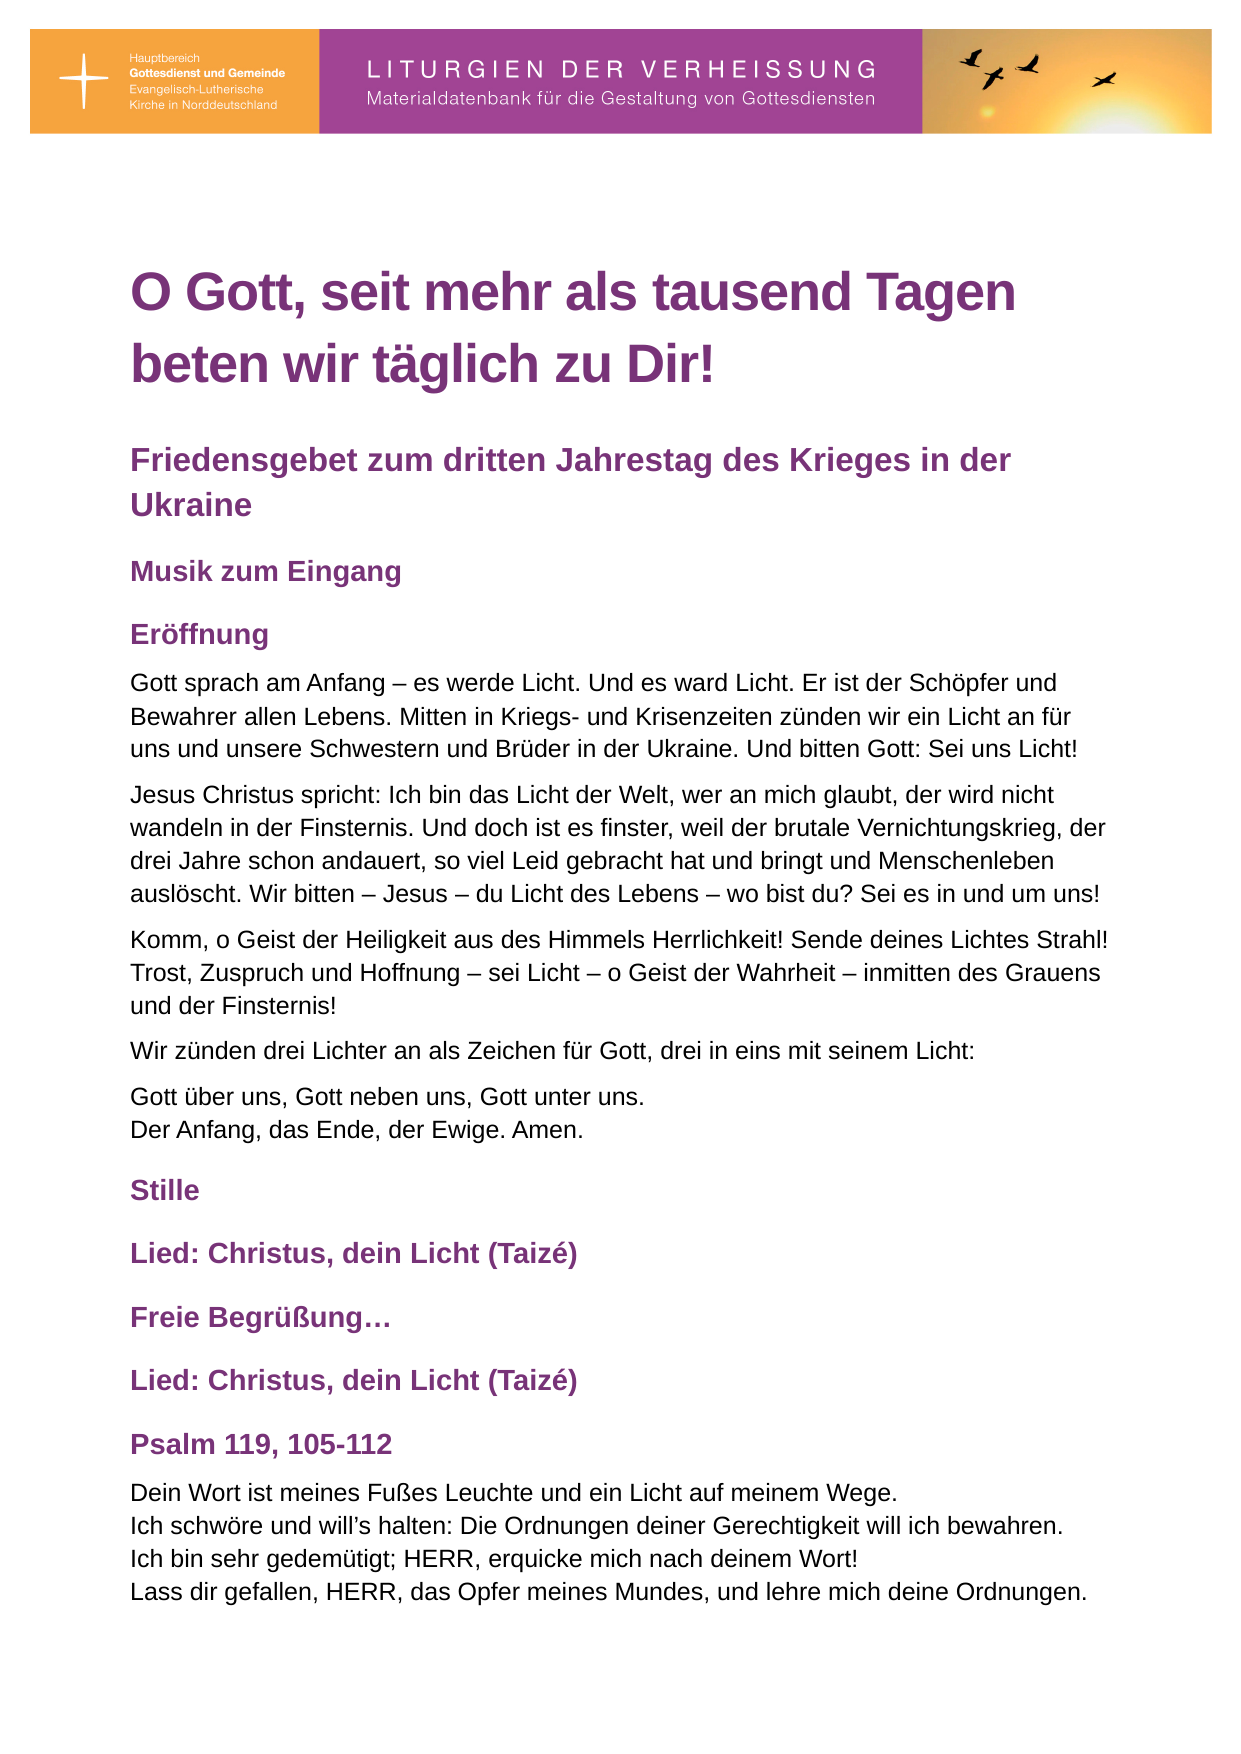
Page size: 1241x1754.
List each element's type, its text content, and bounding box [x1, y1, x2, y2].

subtitle Eröffnung [130, 617, 1110, 651]
text Jesus Christus spricht: Ich bin das Licht der Welt, wer an mich glaubt, der wird nicht wandeln in der Finsternis. Und doch ist es finster, weil der brutale Vernichtungskrieg, der drei Jahre schon andauert, so viel Leid gebracht hat und bringt und Menschenleben auslöscht. Wir bitten – Jesus – du Licht des Lebens – wo bist du? Sei es in und um uns! [130, 780, 1110, 908]
subtitle Musik zum Eingang [130, 554, 1110, 587]
picture [0, 0, 1241, 163]
text Komm, o Geist der Heiligkeit aus des Himmels Herrlichkeit! Sende deines Lichtes Strahl! Trost, Zuspruch und Hoffnung – sei Licht – o Geist der Wahrheit – inmitten des Grauens und der Finsternis! [130, 924, 1110, 1019]
subtitle Stille [130, 1173, 1110, 1206]
subtitle Psalm 119, 105-112 [130, 1427, 1110, 1460]
subtitle Lied: Christus, dein Licht (Taizé) [130, 1363, 1110, 1397]
subtitle Freie Begrüßung… [130, 1300, 1110, 1333]
text Wir zünden drei Lichter an als Zeichen für Gott, drei in eins mit seinem Licht: [130, 1036, 1110, 1065]
subtitle Lied: Christus, dein Licht (Taizé) [130, 1236, 1110, 1270]
title O Gott, seit mehr als tausend Tagen beten wir täglich zu Dir! [130, 260, 1110, 394]
text Gott über uns, Gott neben uns, Gott unter uns. Der Anfang, das Ende, der Ewige. Amen. [130, 1082, 1110, 1143]
text Gott sprach am Anfang – es werde Licht. Und es ward Licht. Er ist der Schöpfer und Bewahrer allen Lebens. Mitten in Kriegs- und Krisenzeiten zünden wir ein Licht an für uns und unsere Schwestern und Brüder in der Ukraine. Und bitten Gott: Sei uns Licht! [130, 668, 1110, 763]
text Friedensgebet zum dritten Jahrestag des Krieges in der Ukraine [130, 441, 1110, 523]
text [130, 1478, 1110, 1606]
